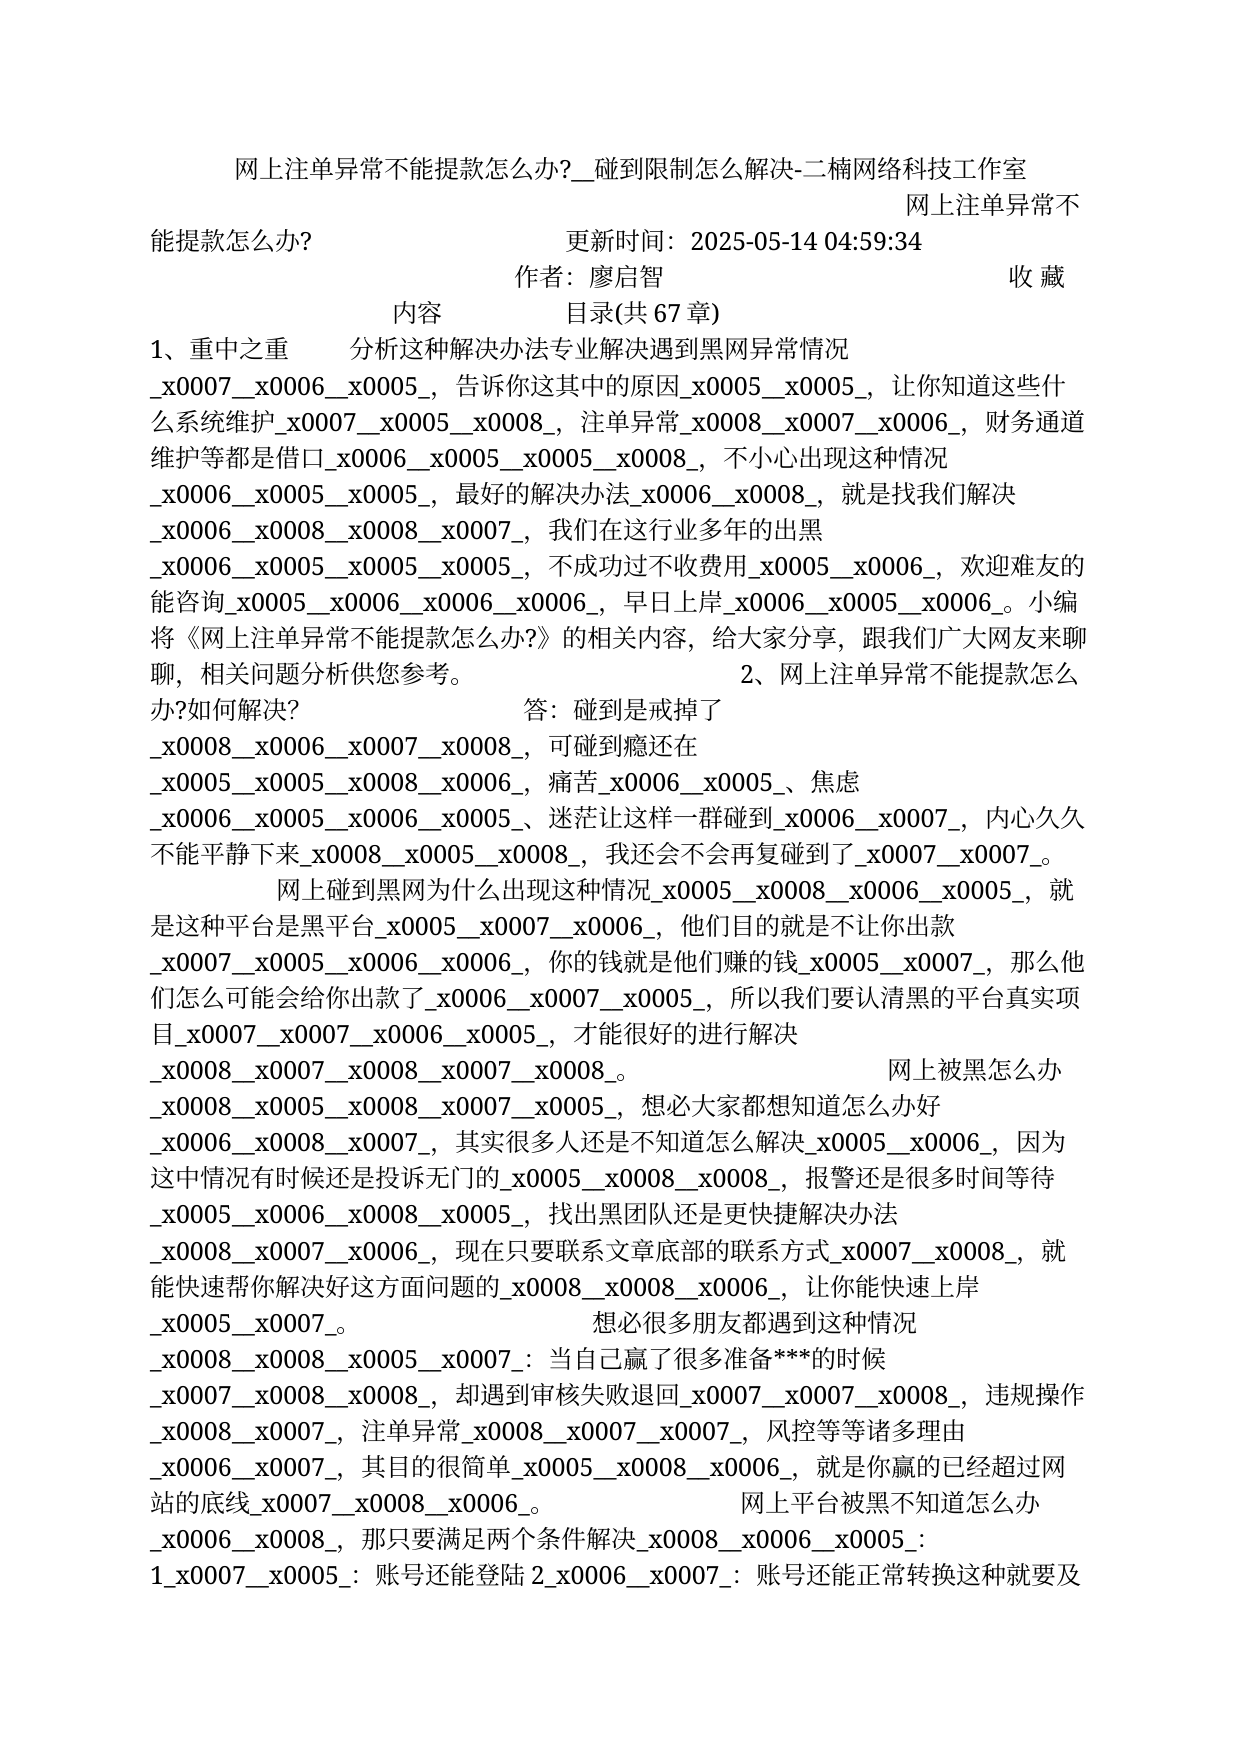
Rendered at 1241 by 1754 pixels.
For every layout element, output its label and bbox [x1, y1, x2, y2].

text [150, 150, 1090, 1592]
